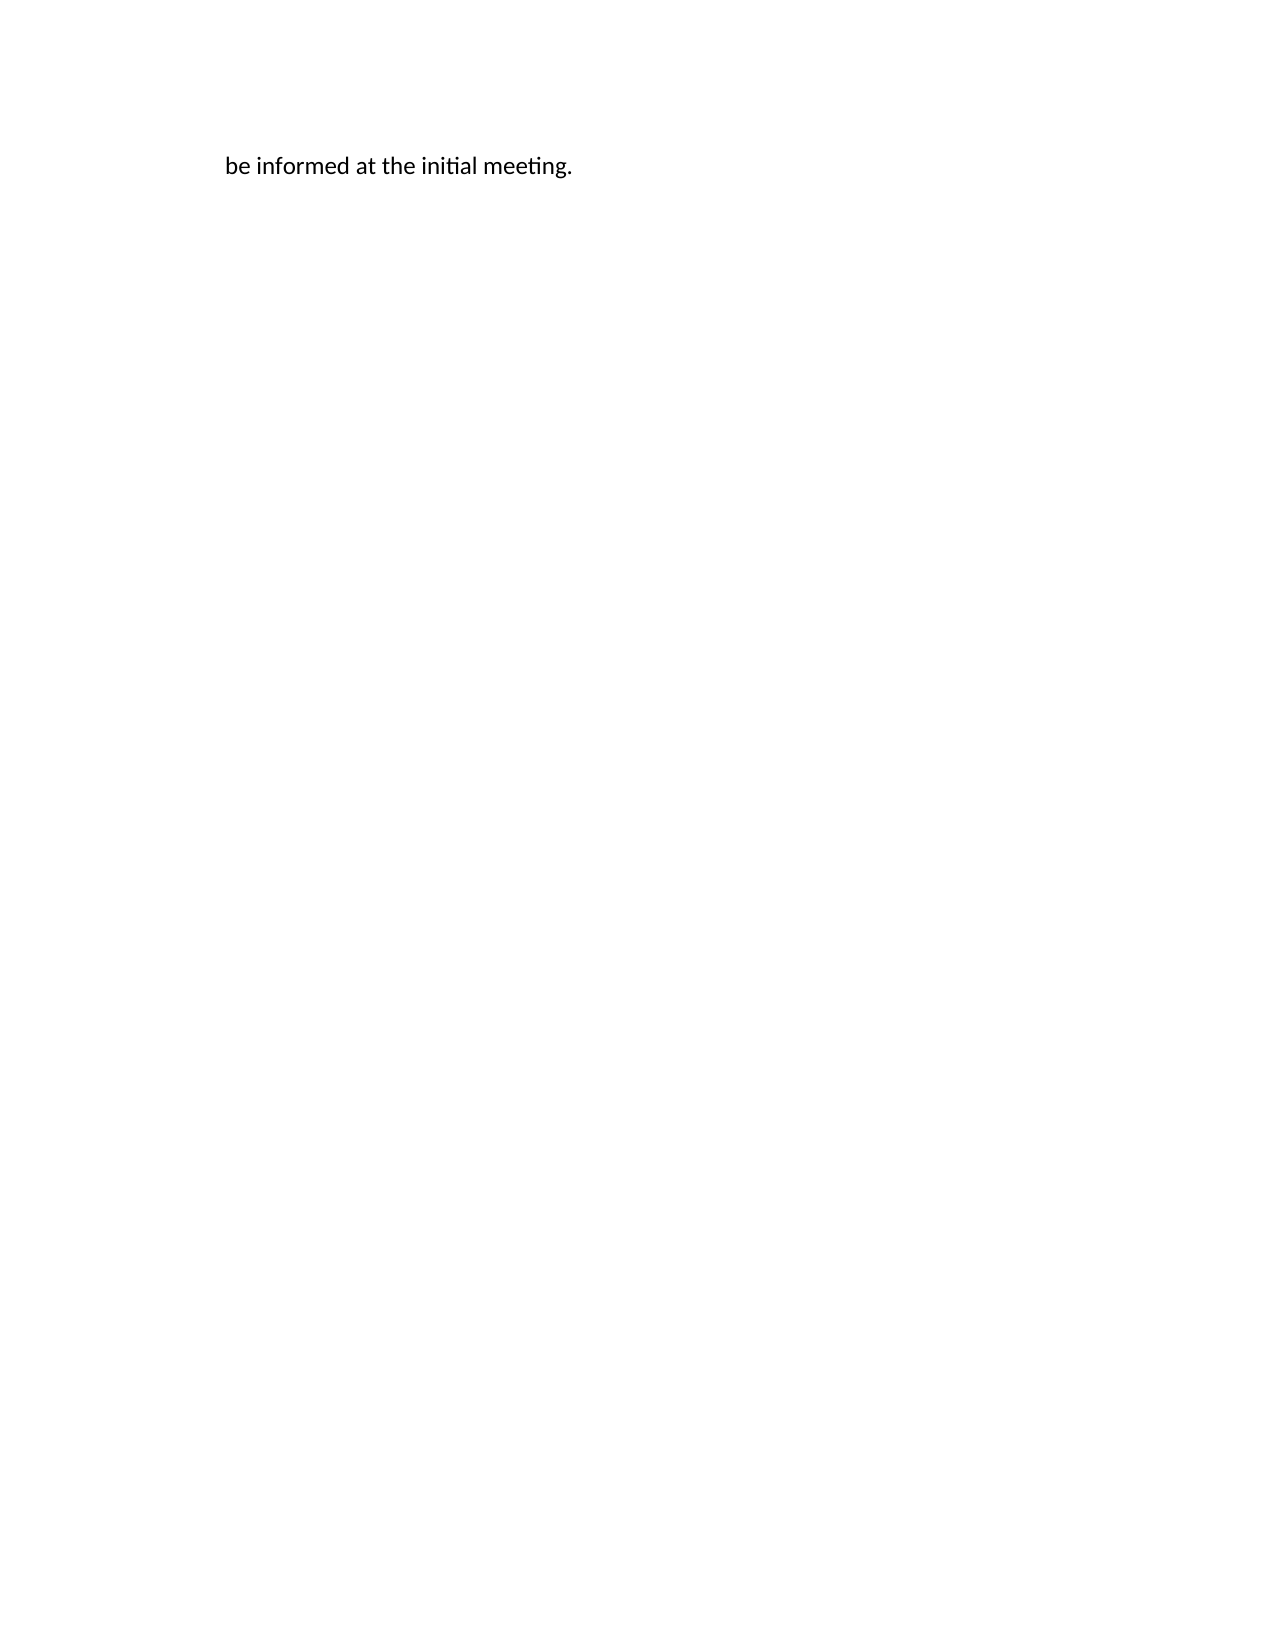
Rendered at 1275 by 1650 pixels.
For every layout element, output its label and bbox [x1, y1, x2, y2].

list [187, 150, 1125, 181]
